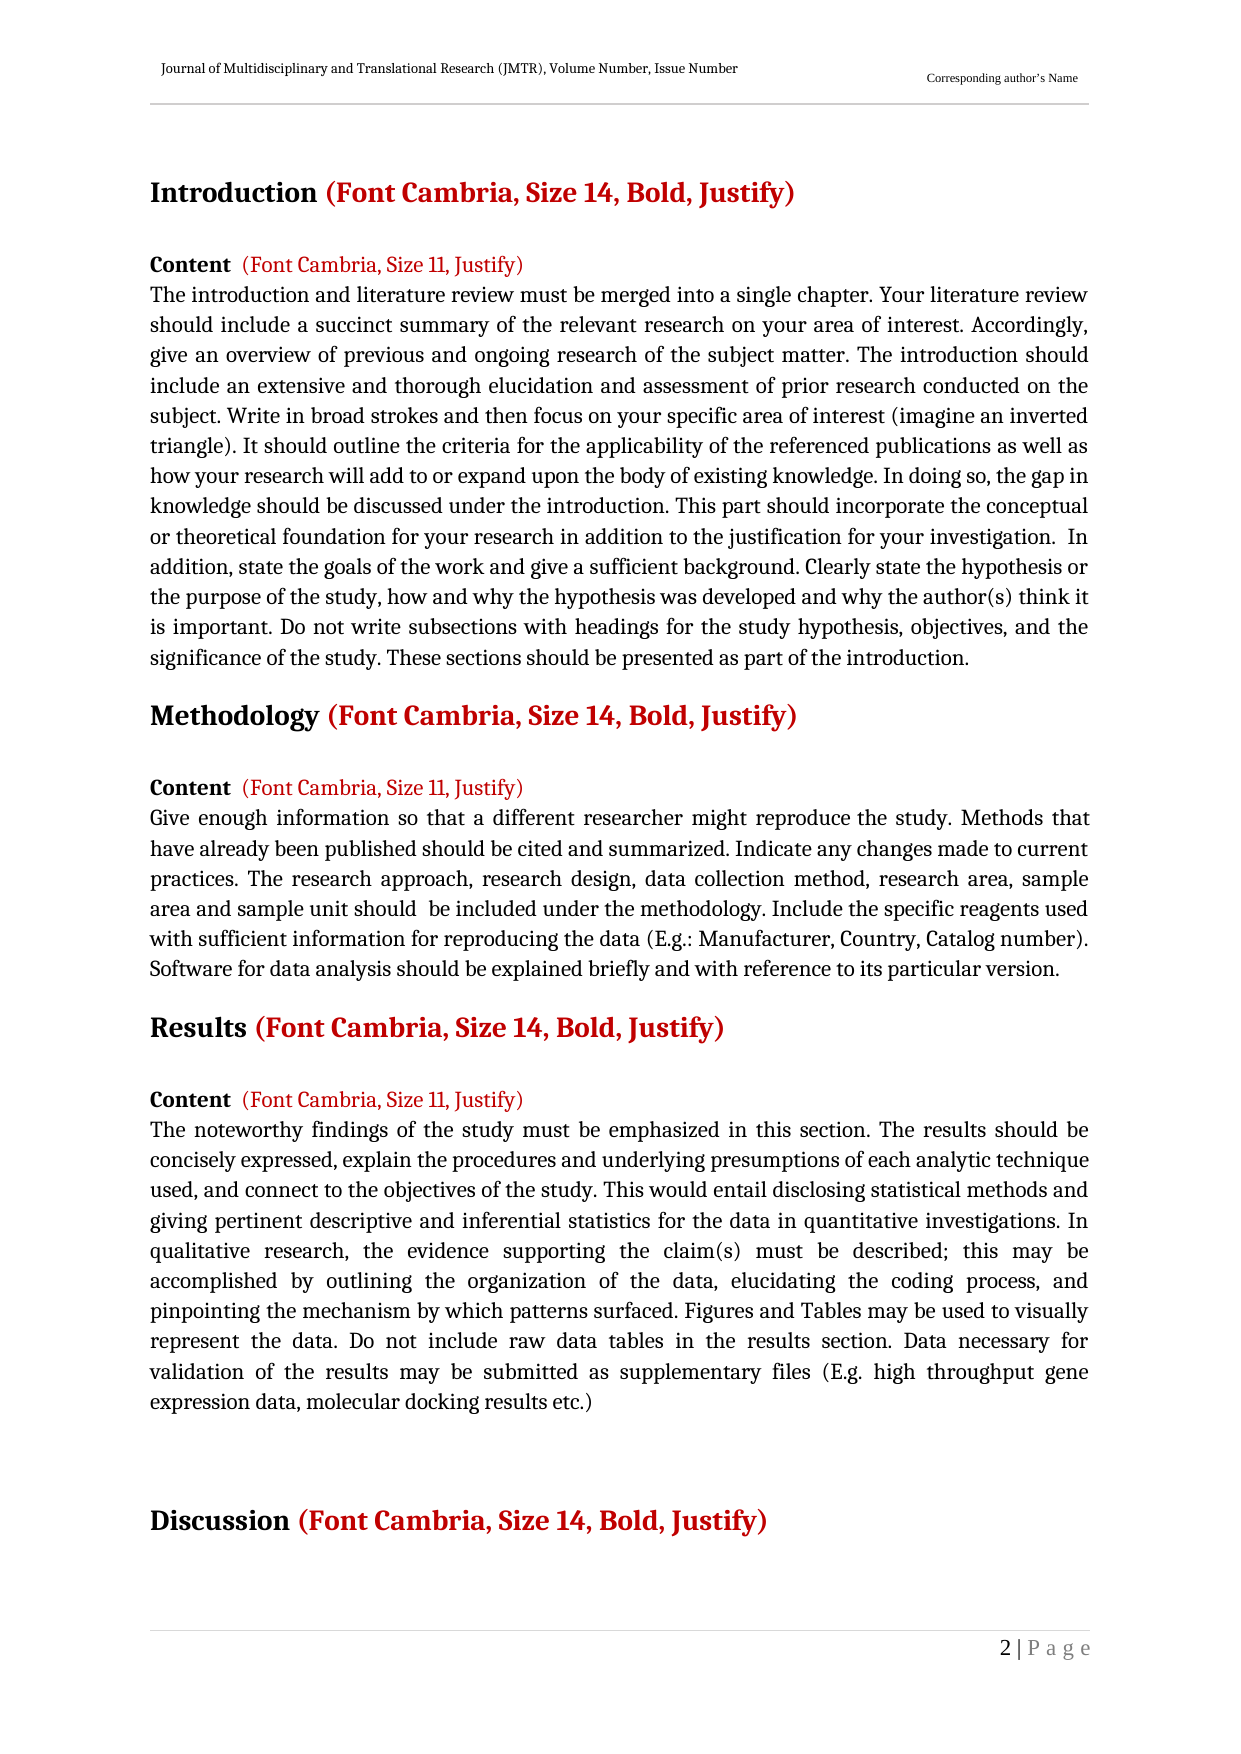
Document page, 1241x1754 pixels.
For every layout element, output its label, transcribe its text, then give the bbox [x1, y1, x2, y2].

text Give enough information so that a different researcher might reproduce the study. Methods that have already been published should be cited and summarized. Indicate any changes made to current practices. The research approach, research design, data collection method, research area, sample area and sample unit should be included under the methodology. Include the specific reagents used with sufficient information for reproducing the data (E.g.: Manufacturer, Country, Catalog number). Software for data analysis should be explained briefly and with reference to its particular version. [150, 805, 1090, 982]
text Methodology (Font Cambria, Size 14, Bold, Justify) [150, 699, 1090, 733]
text Content (Font Cambria, Size 11, Justify) [150, 1087, 1090, 1113]
text The introduction and literature review must be merged into a single chapter. Your literature review should include a succinct summary of the relevant research on your area of interest. Accordingly, give an overview of previous and ongoing research of the subject matter. The introduction should include an extensive and thorough elucidation and assessment of prior research conducted on the subject. Write in broad strokes and then focus on your specific area of interest (imagine an inverted triangle). It should outline the criteria for the applicability of the referenced publications as well as how your research will add to or expand upon the body of existing knowledge. In doing so, the gap in knowledge should be discussed under the introduction. This part should incorporate the conceptual or theoretical foundation for your research in addition to the justification for your investigation. In addition, state the goals of the work and give a sufficient background. Clearly state the hypothesis or the purpose of the study, how and why the hypothesis was developed and why the author(s) think it is important. Do not write subsections with headings for the study hypothesis, objectives, and the significance of the study. These sections should be presented as part of the introduction. [150, 282, 1090, 671]
text Content (Font Cambria, Size 11, Justify) [150, 252, 1090, 278]
text Content (Font Cambria, Size 11, Justify) [150, 775, 1090, 801]
text The noteworthy findings of the study must be emphasized in this section. The results should be concisely expressed, explain the procedures and underlying presumptions of each analytic technique used, and connect to the objectives of the study. This would entail disclosing statistical methods and giving pertinent descriptive and inferential statistics for the data in quantitative investigations. In qualitative research, the evidence supporting the claim(s) must be described; this may be accomplished by outlining the organization of the data, elucidating the coding process, and pinpointing the mechanism by which patterns surfaced. Figures and Tables may be used to visually represent the data. Do not include raw data tables in the results section. Data necessary for validation of the results may be submitted as supplementary files (E.g. high throughput gene expression data, molecular docking results etc.) [150, 1117, 1090, 1415]
text Discussion (Font Cambria, Size 14, Bold, Justify) [150, 1504, 1090, 1538]
subtitle Introduction (Font Cambria, Size 14, Bold, Justify) [150, 176, 1090, 210]
text Results (Font Cambria, Size 14, Bold, Justify) [150, 1011, 1090, 1045]
